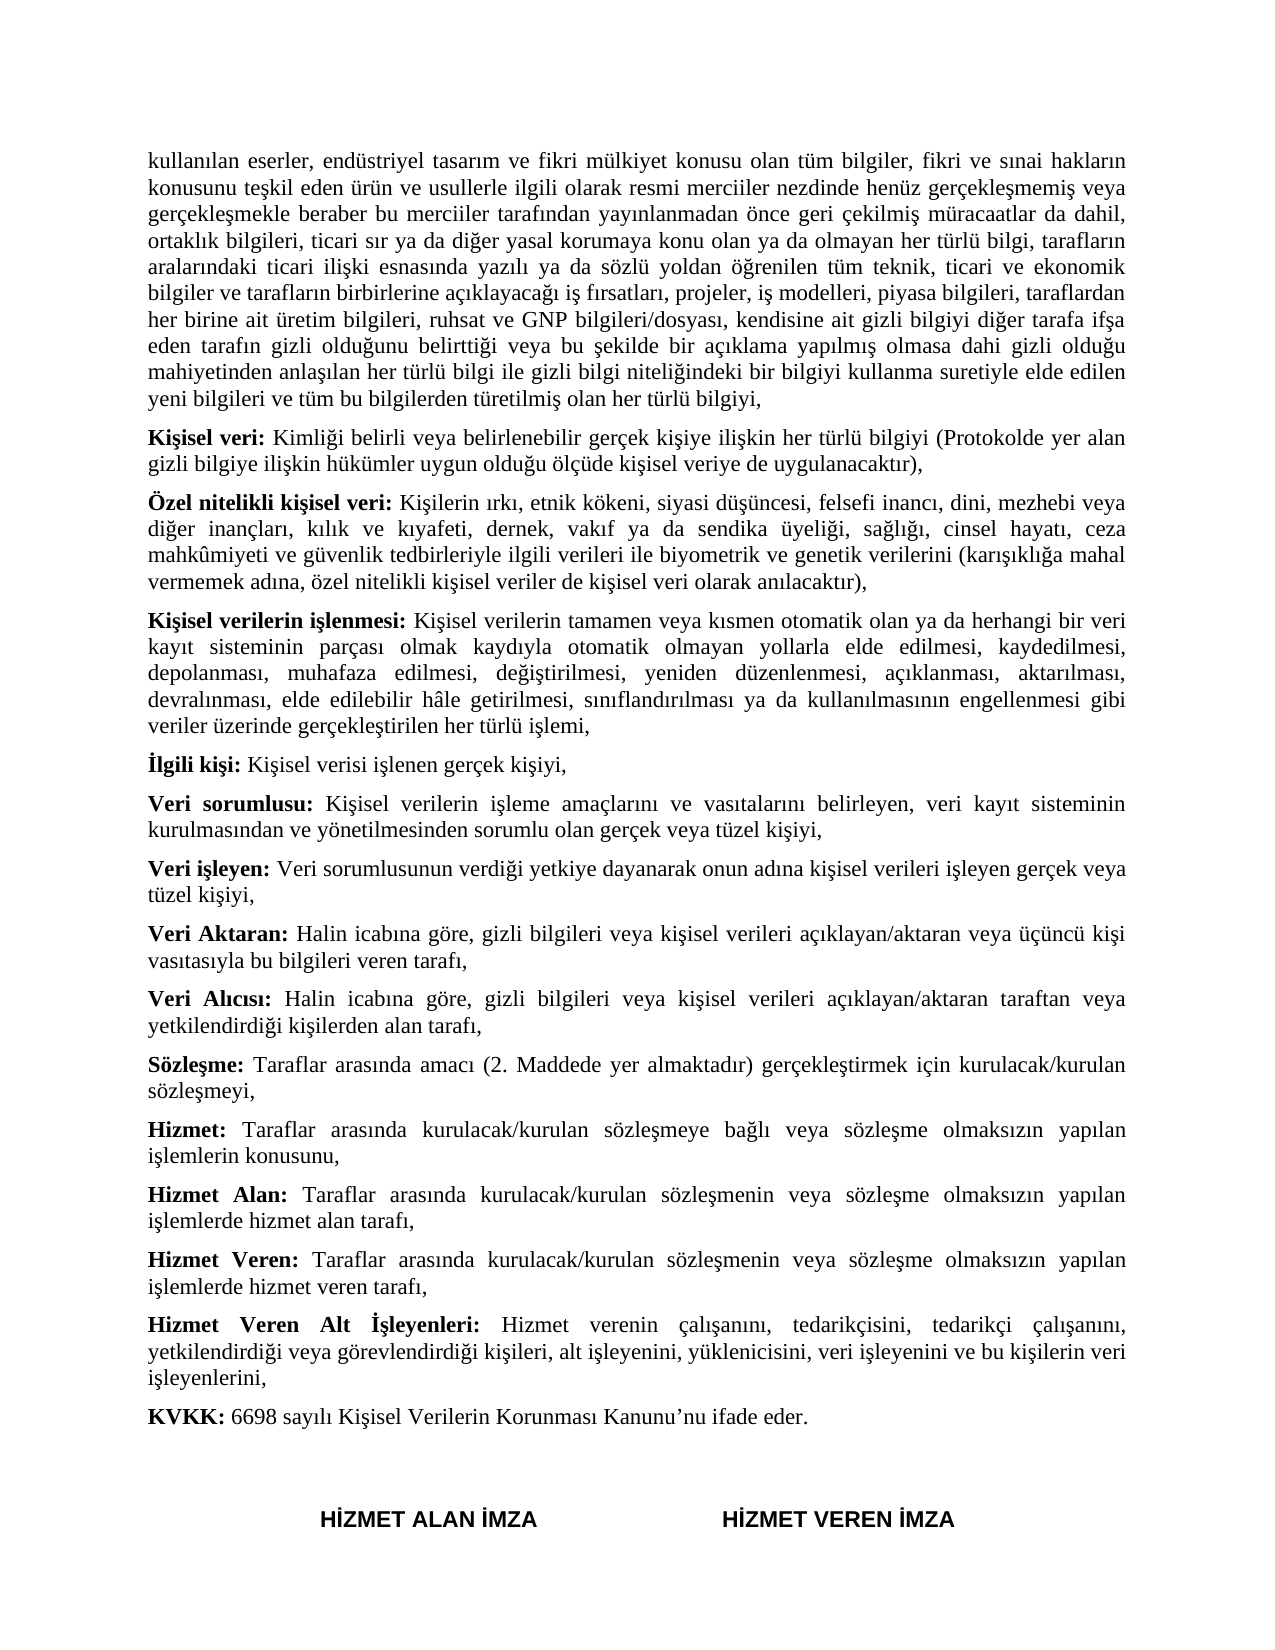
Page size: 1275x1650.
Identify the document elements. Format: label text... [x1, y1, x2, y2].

text Hizmet Veren Alt İşleyenleri: Hizmet verenin çalışanını, tedarikçisini, tedarikçi çalışanını, yetkilendirdiği veya görevlendirdiği kişileri, alt işleyenini, yüklenicisini, veri işleyenini ve bu kişilerin veri işleyenlerini, [148, 1312, 1127, 1391]
text KVKK: 6698 sayılı Kişisel Verilerin Korunması Kanunu’nu ifade eder. [148, 1403, 1127, 1429]
text İlgili kişi: Kişisel verisi işlenen gerçek kişiyi, [148, 751, 1127, 777]
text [148, 148, 1127, 411]
text Hizmet Veren: Taraflar arasında kurulacak/kurulan sözleşmenin veya sözleşme olmaksızın yapılan işlemlerde hizmet veren tarafı, [148, 1246, 1127, 1299]
text Kişisel veri: Kimliği belirli veya belirlenebilir gerçek kişiye ilişkin her türlü bilgiyi (Protokolde yer alan gizli bilgiye ilişkin hükümler uygun olduğu ölçüde kişisel veriye de uygulanacaktır), [148, 424, 1127, 476]
text Özel nitelikli kişisel veri: Kişilerin ırkı, etnik kökeni, siyasi düşüncesi, felsefi inancı, dini, mezhebi veya diğer inançları, kılık ve kıyafeti, dernek, vakıf ya da sendika üyeliği, sağlığı, cinsel hayatı, ceza mahkûmiyeti ve güvenlik tedbirleriyle ilgili verileri ile biyometrik ve genetik verilerini (karışıklığa mahal vermemek adına, özel nitelikli kişisel veriler de kişisel veri olarak anılacaktır), [148, 489, 1127, 594]
text Veri Aktaran: Halin icabına göre, gizli bilgileri veya kişisel verileri açıklayan/aktaran veya üçüncü kişi vasıtasıyla bu bilgileri veren tarafı, [148, 920, 1127, 973]
text Veri işleyen: Veri sorumlusunun verdiği yetkiye dayanarak onun adına kişisel verileri işleyen gerçek veya tüzel kişiyi, [148, 855, 1127, 908]
text Kişisel verilerin işlenmesi: Kişisel verilerin tamamen veya kısmen otomatik olan ya da herhangi bir veri kayıt sisteminin parçası olmak kaydıyla otomatik olmayan yollarla elde edilmesi, kaydedilmesi, depolanması, muhafaza edilmesi, değiştirilmesi, yeniden düzenlenmesi, açıklanması, aktarılması, devralınması, elde edilebilir hâle getirilmesi, sınıflandırılması ya da kullanılmasının engellenmesi gibi veriler üzerinde gerçekleştirilen her türlü işlemi, [148, 607, 1127, 738]
text Hizmet: Taraflar arasında kurulacak/kurulan sözleşmeye bağlı veya sözleşme olmaksızın yapılan işlemlerin konusunu, [148, 1116, 1127, 1169]
text Sözleşme: Taraflar arasında amacı (2. Maddede yer almaktadır) gerçekleştirmek için kurulacak/kurulan sözleşmeyi, [148, 1051, 1127, 1103]
text Veri Alıcısı: Halin icabına göre, gizli bilgileri veya kişisel verileri açıklayan/aktaran taraftan veya yetkilendirdiği kişilerden alan tarafı, [148, 986, 1127, 1038]
text Hizmet Alan: Taraflar arasında kurulacak/kurulan sözleşmenin veya sözleşme olmaksızın yapılan işlemlerde hizmet alan tarafı, [148, 1181, 1127, 1234]
text Veri sorumlusu: Kişisel verilerin işleme amaçlarını ve vasıtalarını belirleyen, veri kayıt sisteminin kurulmasından ve yönetilmesinden sorumlu olan gerçek veya tüzel kişiyi, [148, 790, 1127, 843]
